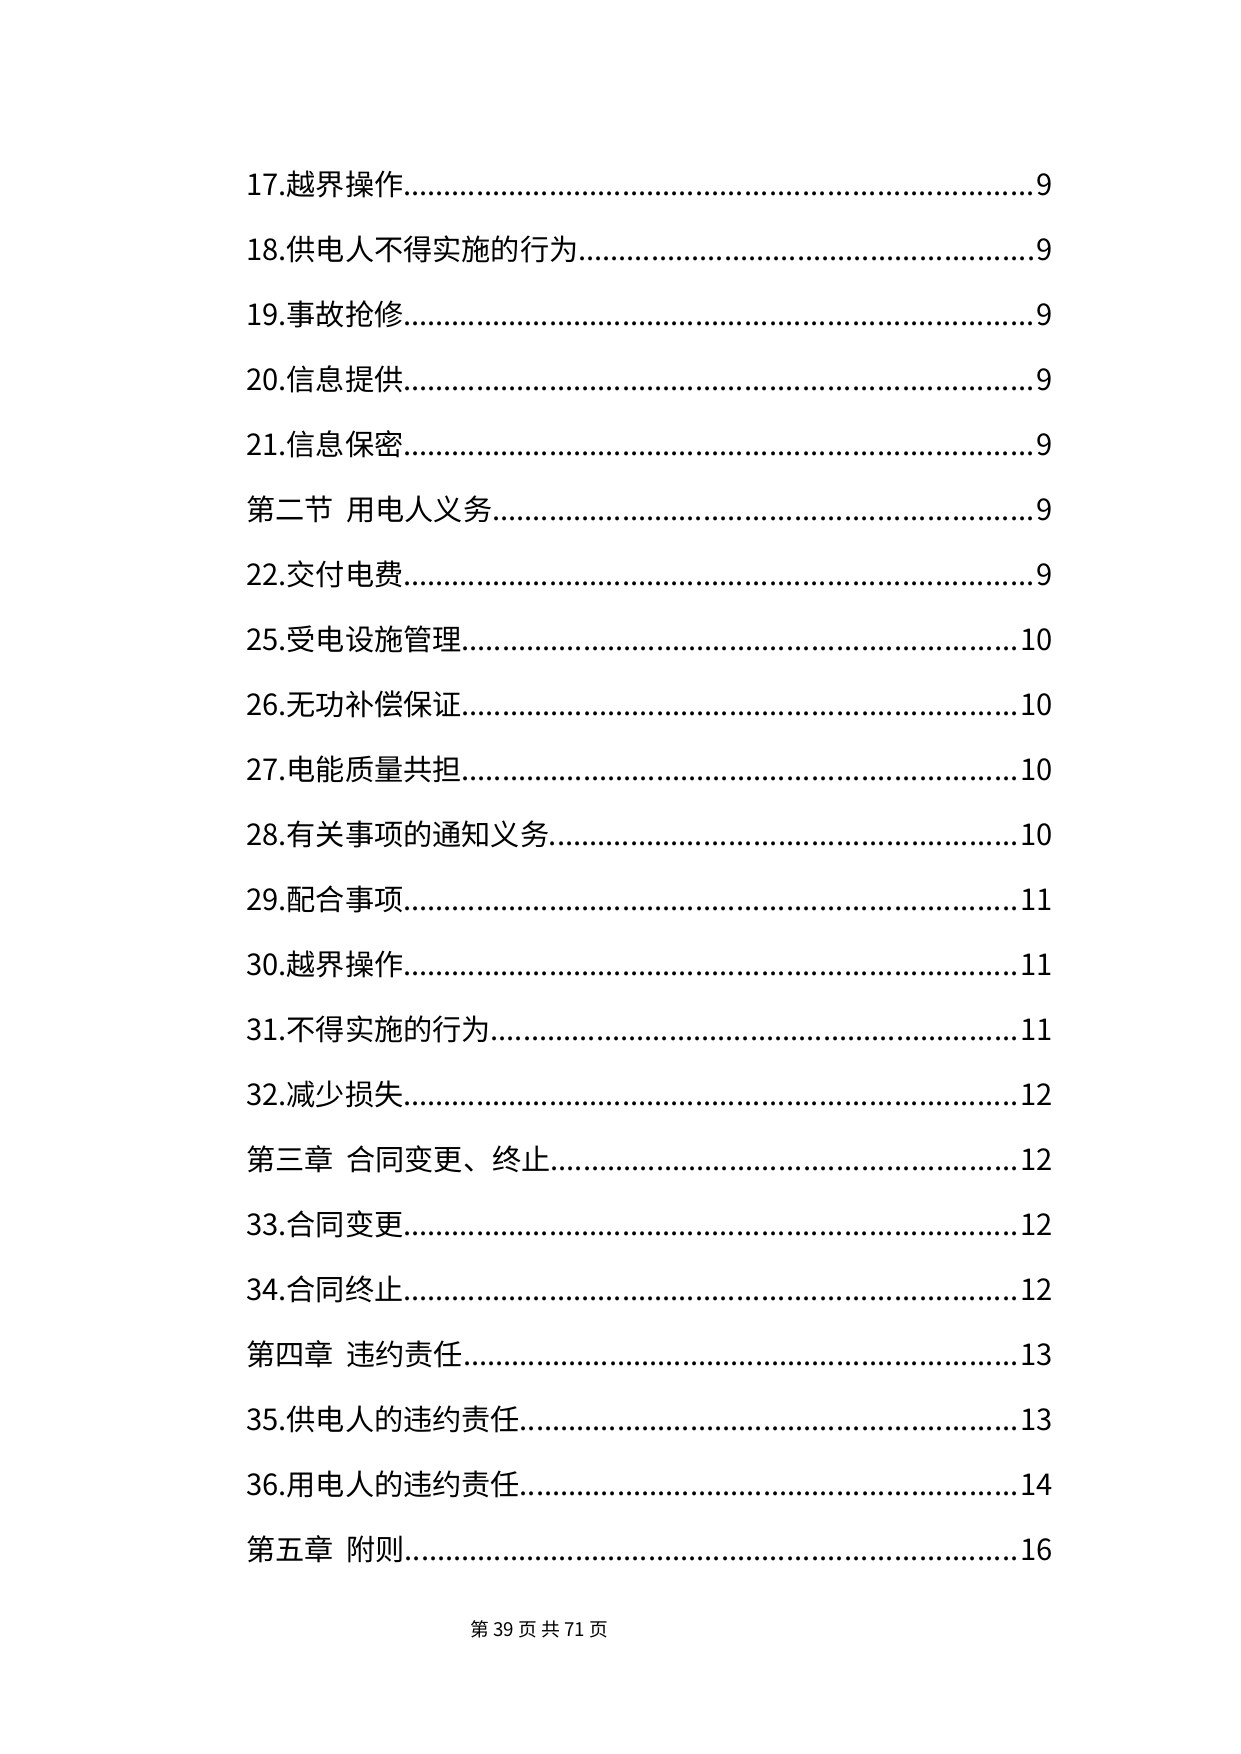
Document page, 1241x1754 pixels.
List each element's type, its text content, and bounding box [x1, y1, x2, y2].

text 22.交付电费 9 [187, 540, 1053, 605]
text 20.信息提供 9 [187, 345, 1053, 410]
text 28.有关事项的通知义务 10 [187, 800, 1053, 865]
text 32.减少损失 12 [187, 1060, 1053, 1125]
text 18.供电人不得实施的行为 9 [187, 215, 1053, 280]
text 35.供电人的违约责任 13 [187, 1385, 1053, 1450]
text 33.合同变更 12 [187, 1190, 1053, 1255]
text 25.受电设施管理 10 [187, 605, 1053, 670]
text 27.电能质量共担 10 [187, 735, 1053, 800]
text 30.越界操作 11 [187, 930, 1053, 995]
text 31.不得实施的行为 11 [187, 995, 1053, 1060]
text 21.信息保密 9 [187, 410, 1053, 475]
text 第五章 附则 16 [187, 1515, 1053, 1580]
text 29.配合事项 11 [187, 865, 1053, 930]
text 19.事故抢修 9 [187, 280, 1053, 345]
text 36.用电人的违约责任 14 [187, 1450, 1053, 1515]
text 26.无功补偿保证 10 [187, 670, 1053, 735]
text 第四章 违约责任 13 [187, 1320, 1053, 1385]
text 17.越界操作 9 [187, 150, 1053, 215]
text 第二节 用电人义务 9 [187, 475, 1053, 540]
text 第三章 合同变更、终止 12 [187, 1125, 1053, 1190]
text 34.合同终止 12 [187, 1255, 1053, 1320]
